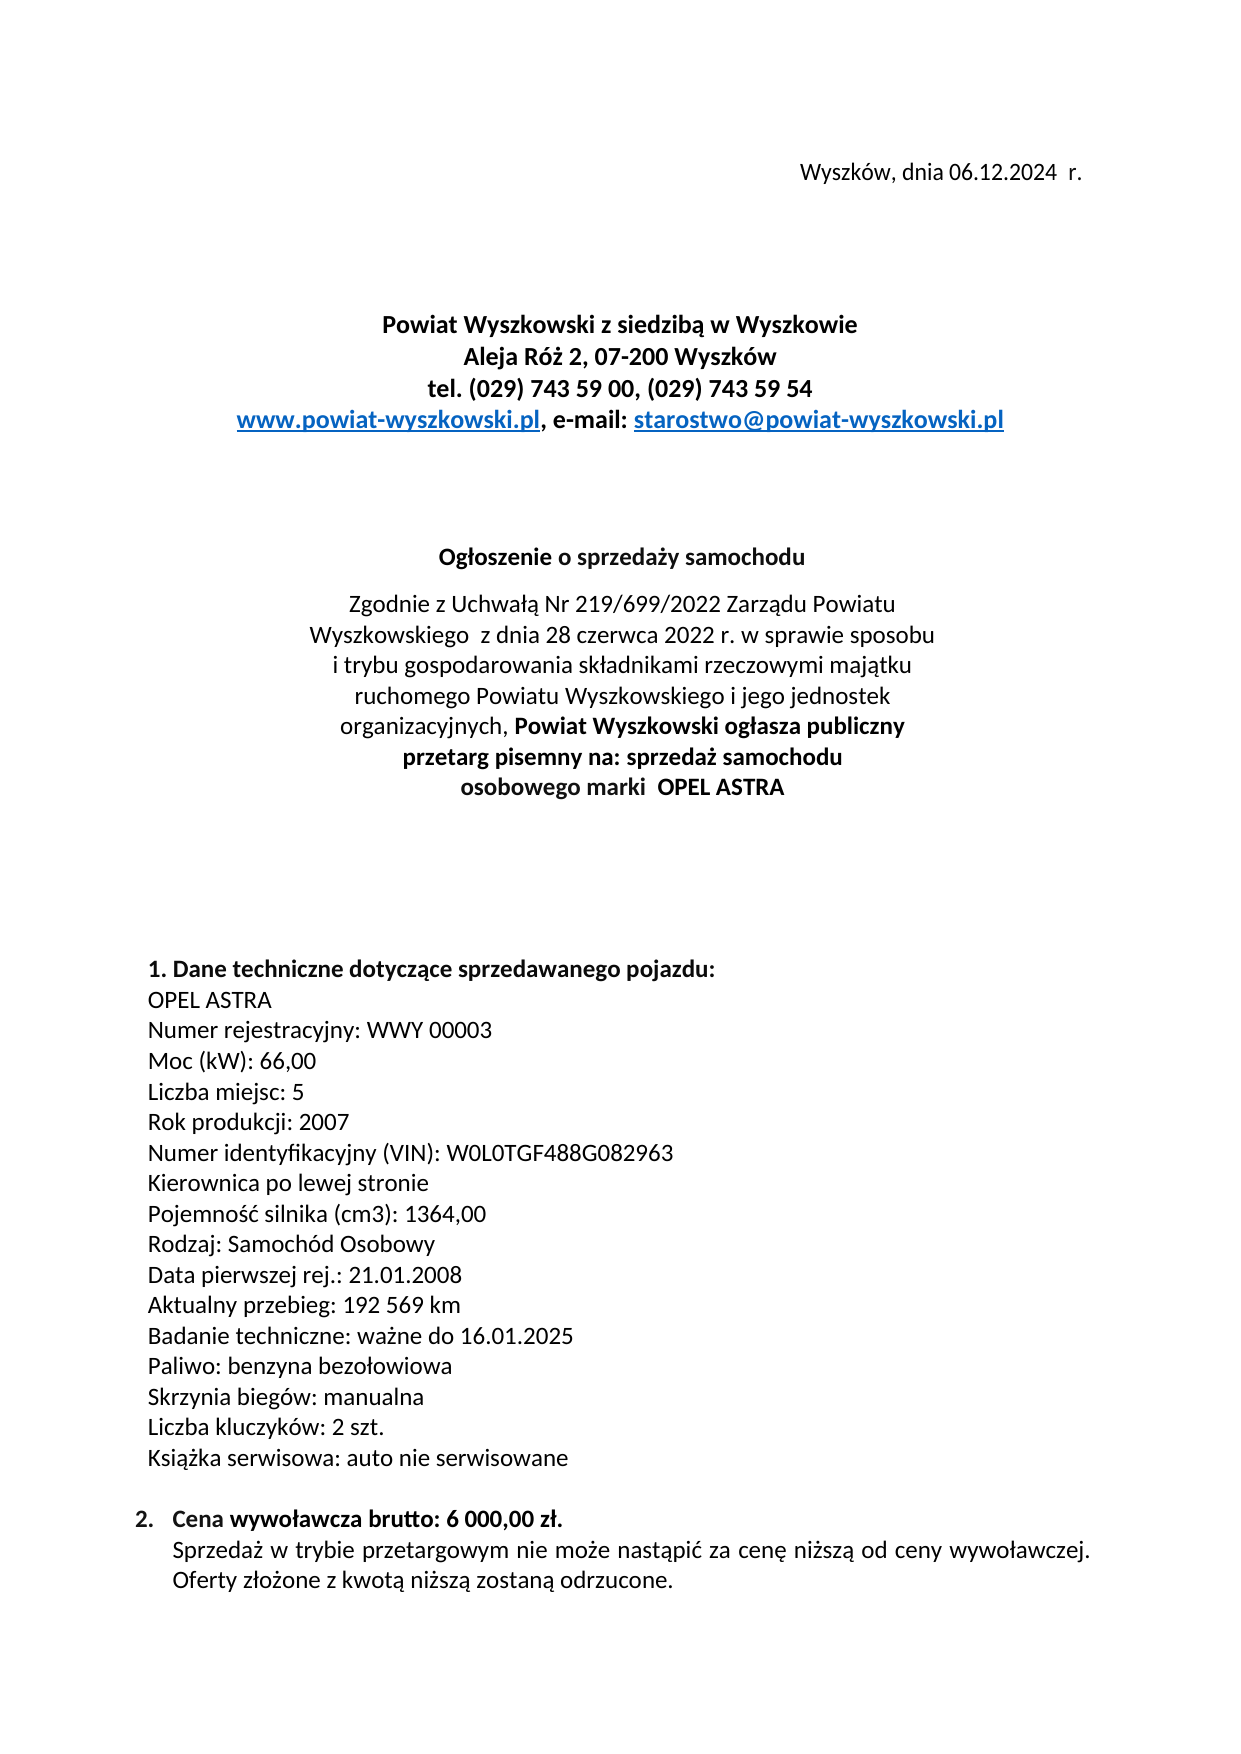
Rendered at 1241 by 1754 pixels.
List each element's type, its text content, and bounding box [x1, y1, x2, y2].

text OPEL ASTRA [148, 984, 1093, 1015]
text Liczba kluczyków: 2 szt. [148, 1411, 1093, 1442]
text Powiat Wyszkowski z siedzibą w Wyszkowie [148, 308, 1093, 340]
text Paliwo: benzyna bezołowiowa [148, 1350, 1093, 1381]
text Książka serwisowa: auto nie serwisowane [148, 1442, 1093, 1472]
text www.powiat-wyszkowski.pl, e-mail: starostwo@powiat-wyszkowski.pl [148, 403, 1093, 435]
text Skrzynia biegów: manualna [148, 1381, 1093, 1411]
text Data pierwszej rej.: 21.01.2008 [148, 1259, 1093, 1289]
text Ogłoszenie o sprzedaży samochodu [299, 541, 944, 571]
text Liczba miejsc: 5 [148, 1076, 1093, 1106]
text Numer identyfikacyjny (VIN): W0L0TGF488G082963 [148, 1137, 1093, 1167]
text Zgodnie z Uchwałą Nr 219/699/2022 Zarządu Powiatu Wyszkowskiego z dnia 28 czerwca 2022 r. w sprawie sposobu i trybu gospodarowania składnikami rzeczowymi majątku ruchomego Powiatu Wyszkowskiego i jego jednostek organizacyjnych, Powiat Wyszkowski ogłasza publiczny przetarg pisemny na: sprzedaż samochodu osobowego marki OPEL ASTRA [301, 588, 944, 802]
text Numer rejestracyjny: WWY 00003 [148, 1015, 1093, 1045]
list Sprzedaż w trybie przetargowym nie może nastąpić za cenę niższą od ceny wywoławczej. Oferty złożone z kwotą niższą zostaną odrzucone. [172, 1534, 1093, 1595]
text Kierownica po lewej stronie [148, 1167, 1093, 1198]
text Badanie techniczne: ważne do 16.01.2025 [148, 1320, 1093, 1350]
text Aktualny przebieg: 192 569 km [148, 1289, 1093, 1320]
text Rodzaj: Samochód Osobowy [148, 1228, 1093, 1259]
text Aleja Róż 2, 07-200 Wyszków [148, 340, 1093, 372]
text Moc (kW): 66,00 [148, 1045, 1093, 1076]
list Cena wywoławcza brutto: 6 000,00 zł. [135, 1503, 1093, 1534]
subtitle 1. Dane techniczne dotyczące sprzedawanego pojazdu: [148, 954, 1093, 984]
text tel. (029) 743 59 00, (029) 743 59 54 [148, 372, 1093, 403]
text Rok produkcji: 2007 [148, 1106, 1093, 1137]
text Wyszków, dnia 06.12.2024 r. [148, 156, 1082, 186]
text Pojemność silnika (cm3): 1364,00 [148, 1198, 1093, 1228]
